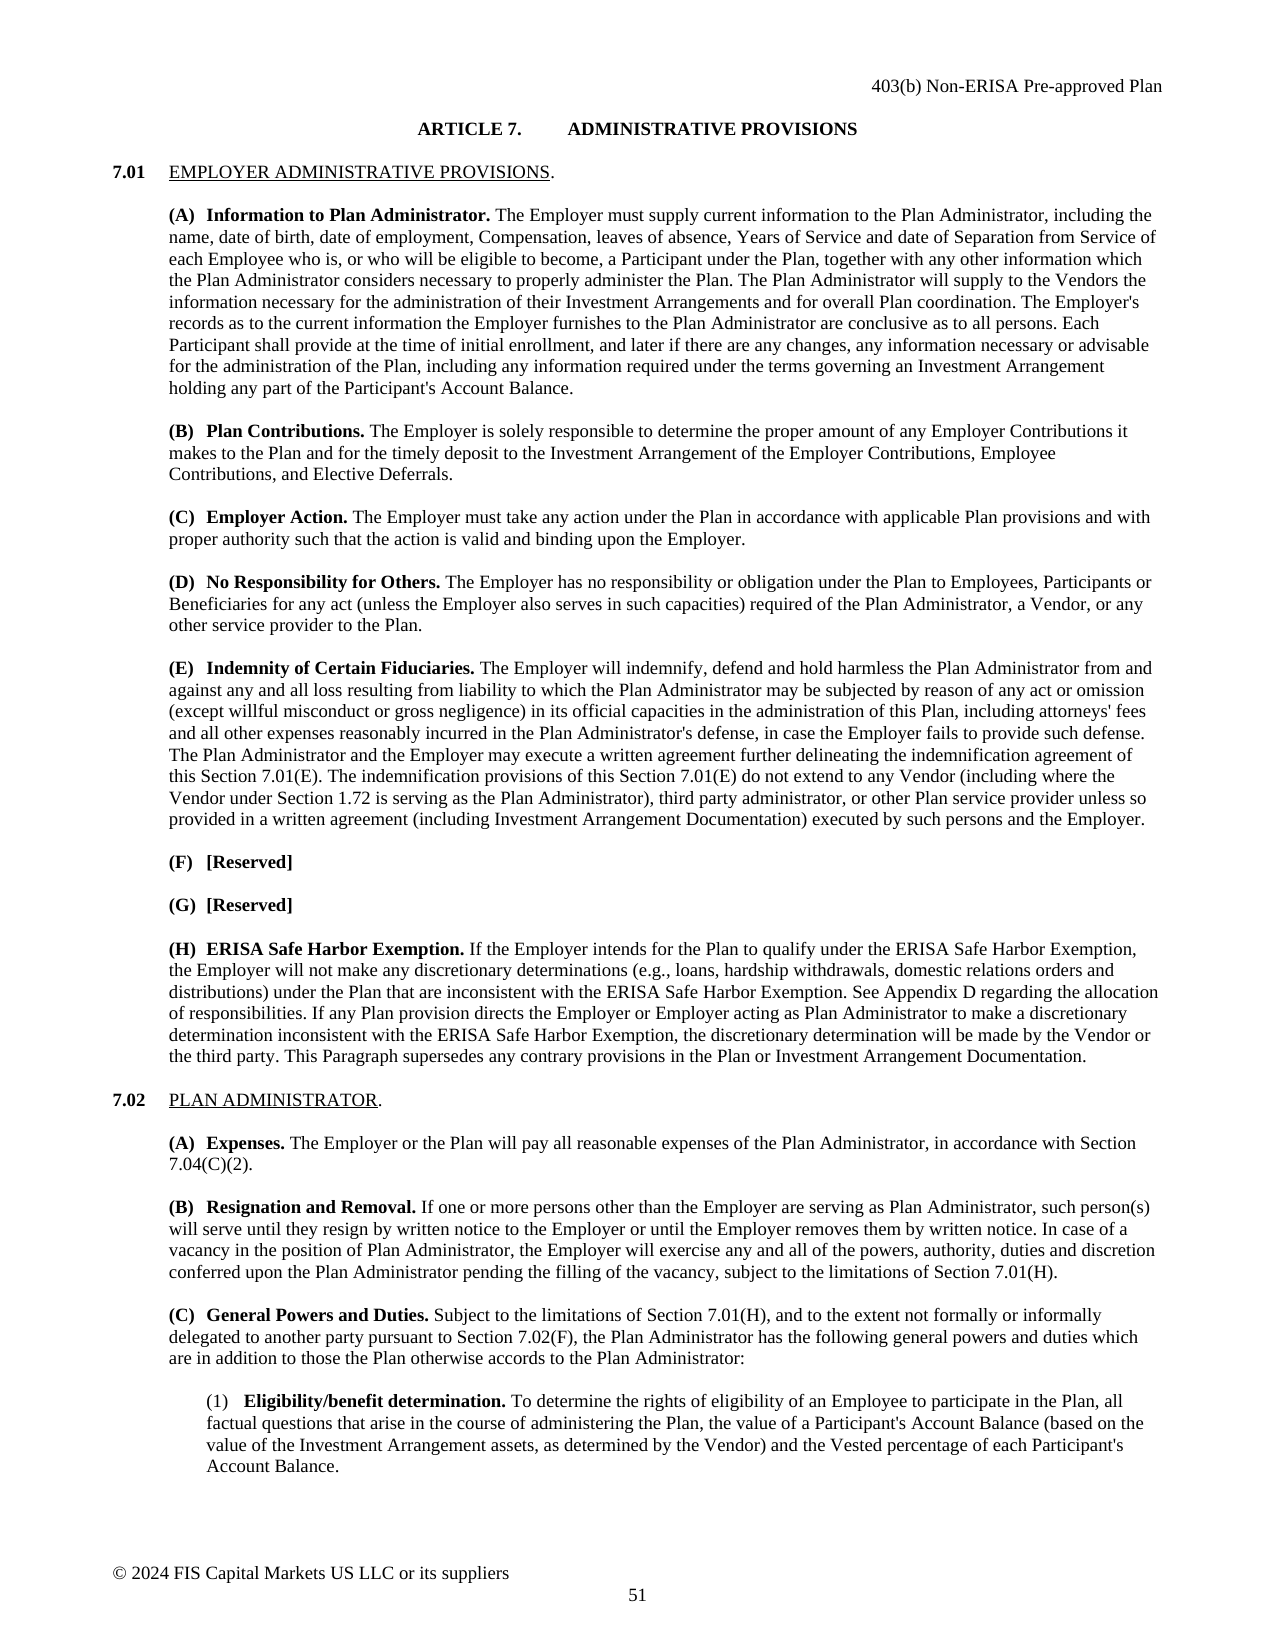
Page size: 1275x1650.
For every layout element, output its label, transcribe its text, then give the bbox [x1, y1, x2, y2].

text (A) Expenses. The Employer or the Plan will pay all reasonable expenses of the Plan Administrator, in accordance with Section 7.04(C)(2). [169, 1132, 1162, 1175]
text (E) Indemnity of Certain Fiduciaries. The Employer will indemnify, defend and hold harmless the Plan Administrator from and against any and all loss resulting from liability to which the Plan Administrator may be subjected by reason of any act or omission (except willful misconduct or gross negligence) in its official capacities in the administration of this Plan, including attorneys' fees and all other expenses reasonably incurred in the Plan Administrator's defense, in case the Employer fails to provide such defense. The Plan Administrator and the Employer may execute a written agreement further delineating the indemnification agreement of this Section 7.01(E). The indemnification provisions of this Section 7.01(E) do not extend to any Vendor (including where the Vendor under Section 1.72 is serving as the Plan Administrator), third party administrator, or other Plan service provider unless so provided in a written agreement (including Investment Arrangement Documentation) executed by such persons and the Employer. [169, 657, 1162, 830]
text (G) [Reserved] [169, 894, 1162, 916]
text (1) Eligibility/benefit determination. To determine the rights of eligibility of an Employee to participate in the Plan, all factual questions that arise in the course of administering the Plan, the value of a Participant's Account Balance (based on the value of the Investment Arrangement assets, as determined by the Vendor) and the Vested percentage of each Participant's Account Balance. [206, 1390, 1162, 1477]
text (D) No Responsibility for Others. The Employer has no responsibility or obligation under the Plan to Employees, Participants or Beneficiaries for any act (unless the Employer also serves in such capacities) required of the Plan Administrator, a Vendor, or any other service provider to the Plan. [169, 571, 1162, 636]
text (H) ERISA Safe Harbor Exemption. If the Employer intends for the Plan to qualify under the ERISA Safe Harbor Exemption, the Employer will not make any discretionary determinations (e.g., loans, hardship withdrawals, domestic relations orders and distributions) under the Plan that are inconsistent with the ERISA Safe Harbor Exemption. See Appendix D regarding the allocation of responsibilities. If any Plan provision directs the Employer or Employer acting as Plan Administrator to make a discretionary determination inconsistent with the ERISA Safe Harbor Exemption, the discretionary determination will be made by the Vendor or the third party. This Paragraph supersedes any contrary provisions in the Plan or Investment Arrangement Documentation. [169, 937, 1162, 1067]
text (C) Employer Action. The Employer must take any action under the Plan in accordance with applicable Plan provisions and with proper authority such that the action is valid and binding upon the Employer. [169, 506, 1162, 549]
text 7.01 EMPLOYER ADMINISTRATIVE PROVISIONS. [112, 161, 1162, 183]
text (F) [Reserved] [169, 851, 1162, 873]
text (B) Resignation and Removal. If one or more persons other than the Employer are serving as Plan Administrator, such person(s) will serve until they resign by written notice to the Employer or until the Employer removes them by written notice. In case of a vacancy in the position of Plan Administrator, the Employer will exercise any and all of the powers, authority, duties and discretion conferred upon the Plan Administrator pending the filling of the vacancy, subject to the limitations of Section 7.01(H). [169, 1196, 1162, 1282]
text (C) General Powers and Duties. Subject to the limitations of Section 7.01(H), and to the extent not formally or informally delegated to another party pursuant to Section 7.02(F), the Plan Administrator has the following general powers and duties which are in addition to those the Plan otherwise accords to the Plan Administrator: [169, 1304, 1162, 1369]
text (A) Information to Plan Administrator. The Employer must supply current information to the Plan Administrator, including the name, date of birth, date of employment, Compensation, leaves of absence, Years of Service and date of Separation from Service of each Employee who is, or who will be eligible to become, a Participant under the Plan, together with any other information which the Plan Administrator considers necessary to properly administer the Plan. The Plan Administrator will supply to the Vendors the information necessary for the administration of their Investment Arrangements and for overall Plan coordination. The Employer's records as to the current information the Employer furnishes to the Plan Administrator are conclusive as to all persons. Each Participant shall provide at the time of initial enrollment, and later if there are any changes, any information necessary or advisable for the administration of the Plan, including any information required under the terms governing an Investment Arrangement holding any part of the Participant's Account Balance. [169, 204, 1162, 398]
text 7.02 PLAN ADMINISTRATOR. [112, 1088, 1162, 1110]
text ARTICLE 7. ADMINISTRATIVE PROVISIONS [112, 118, 1162, 140]
text (B) Plan Contributions. The Employer is solely responsible to determine the proper amount of any Employer Contributions it makes to the Plan and for the timely deposit to the Investment Arrangement of the Employer Contributions, Employee Contributions, and Elective Deferrals. [169, 420, 1162, 485]
